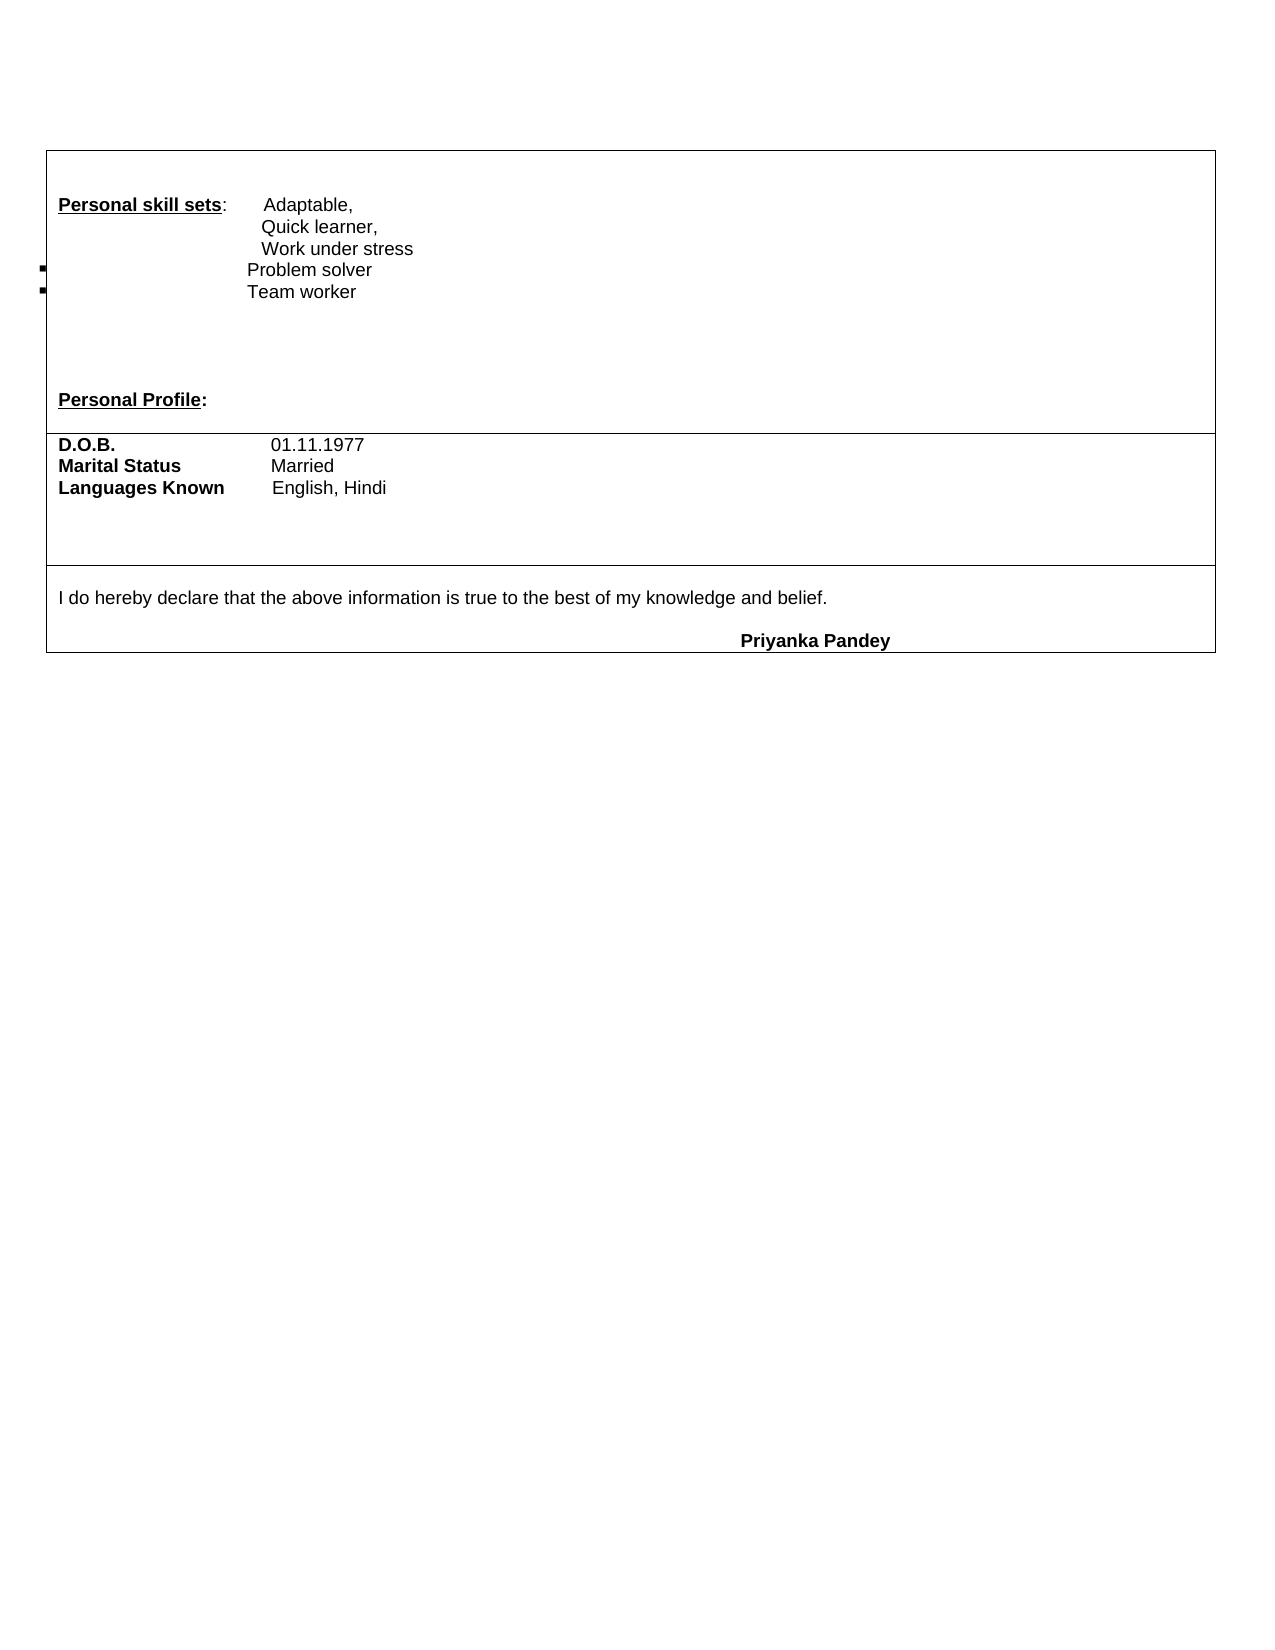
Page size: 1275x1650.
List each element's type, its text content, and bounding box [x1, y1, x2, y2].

table_cell I do hereby declare that the above information is true to the best of my knowledge and belief. Priyanka Pandey [47, 566, 1215, 652]
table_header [47, 151, 1215, 432]
table_cell D.O.B. 01.11.1977 Marital Status Married Languages Known English, Hindi [47, 434, 1215, 564]
